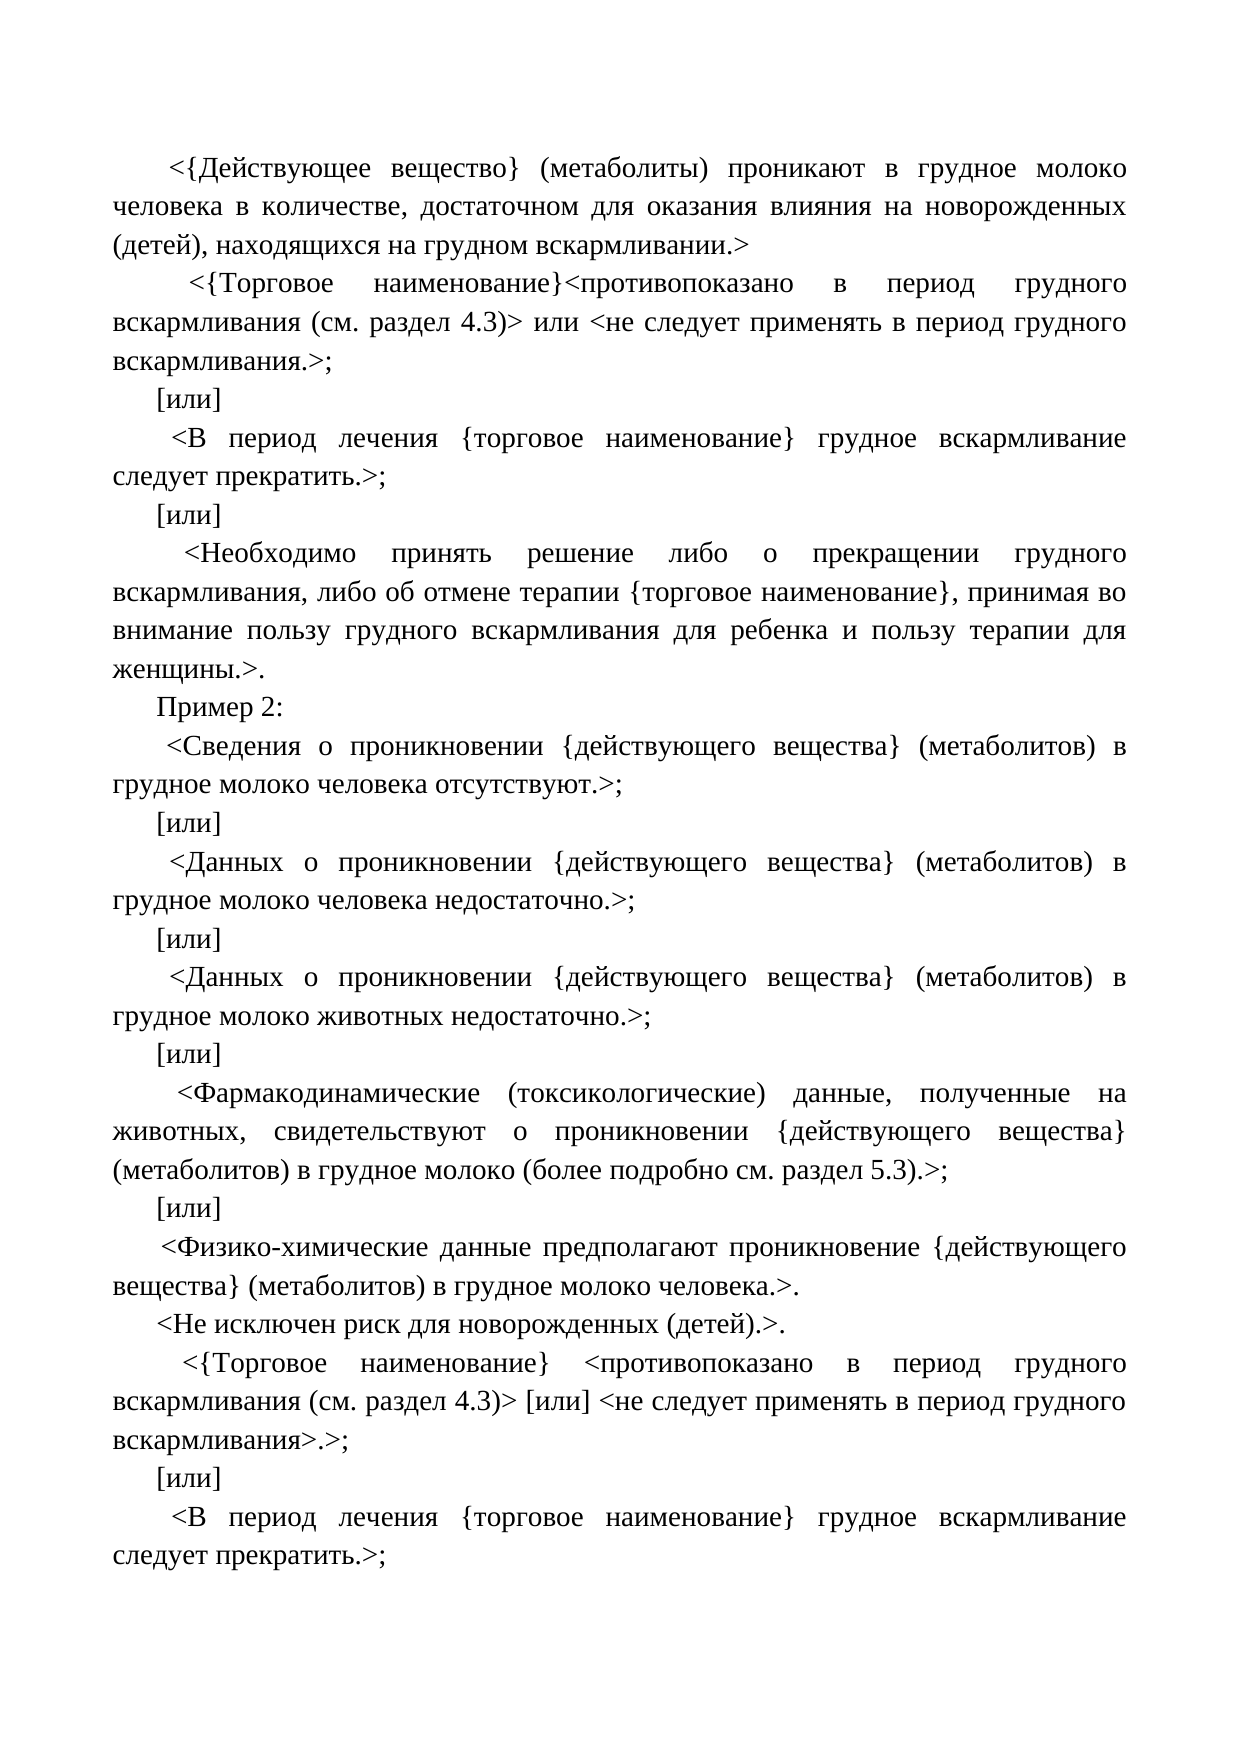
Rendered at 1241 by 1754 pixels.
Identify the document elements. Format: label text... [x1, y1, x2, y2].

text [или] [112, 497, 1128, 530]
text [или] [112, 381, 1128, 415]
text <Физико-химические данные предполагают проникновение {действующего вещества} (метаболитов) в грудное молоко человека.>. [112, 1229, 1128, 1301]
text <Данных о проникновении {действующего вещества} (метаболитов) в грудное молоко человека недостаточно.>; [112, 844, 1128, 916]
text Пример 2: [112, 689, 1128, 723]
text [или] [112, 1191, 1128, 1224]
text <В период лечения {торговое наименование} грудное вскармливание следует прекратить.>; [112, 420, 1128, 492]
text [или] [112, 1460, 1128, 1494]
text <{Торговое наименование}<противопоказано в период грудного вскармливания (см. раздел 4.3)> или <не следует применять в период грудного вскармливания.>; [112, 266, 1128, 376]
text <В период лечения {торговое наименование} грудное вскармливание следует прекратить.>; [112, 1499, 1128, 1571]
text <Сведения о проникновении {действующего вещества} (метаболитов) в грудное молоко человека отсутствуют.>; [112, 728, 1128, 800]
text [или] [112, 805, 1128, 839]
text [или] [112, 1036, 1128, 1070]
text [или] [112, 921, 1128, 954]
text <Не исключен риск для новорожденных (детей).>. [112, 1306, 1128, 1340]
text <Данных о проникновении {действующего вещества} (метаболитов) в грудное молоко животных недостаточно.>; [112, 959, 1128, 1031]
text <{Торговое наименование} <противопоказано в период грудного вскармливания (см. раздел 4.3)> [или] <не следует применять в период грудного вскармливания>.>; [112, 1345, 1128, 1455]
text <Необходимо принять решение либо о прекращении грудного вскармливания, либо об отмене терапии {торговое наименование}, принимая во внимание пользу грудного вскармливания для ребенка и пользу терапии для женщины.>. [112, 535, 1128, 684]
text <Фармакодинамические (токсикологические) данные, полученные на животных, свидетельствуют о проникновении {действующего вещества} (метаболитов) в грудное молоко (более подробно см. раздел 5.3).>; [112, 1075, 1128, 1186]
